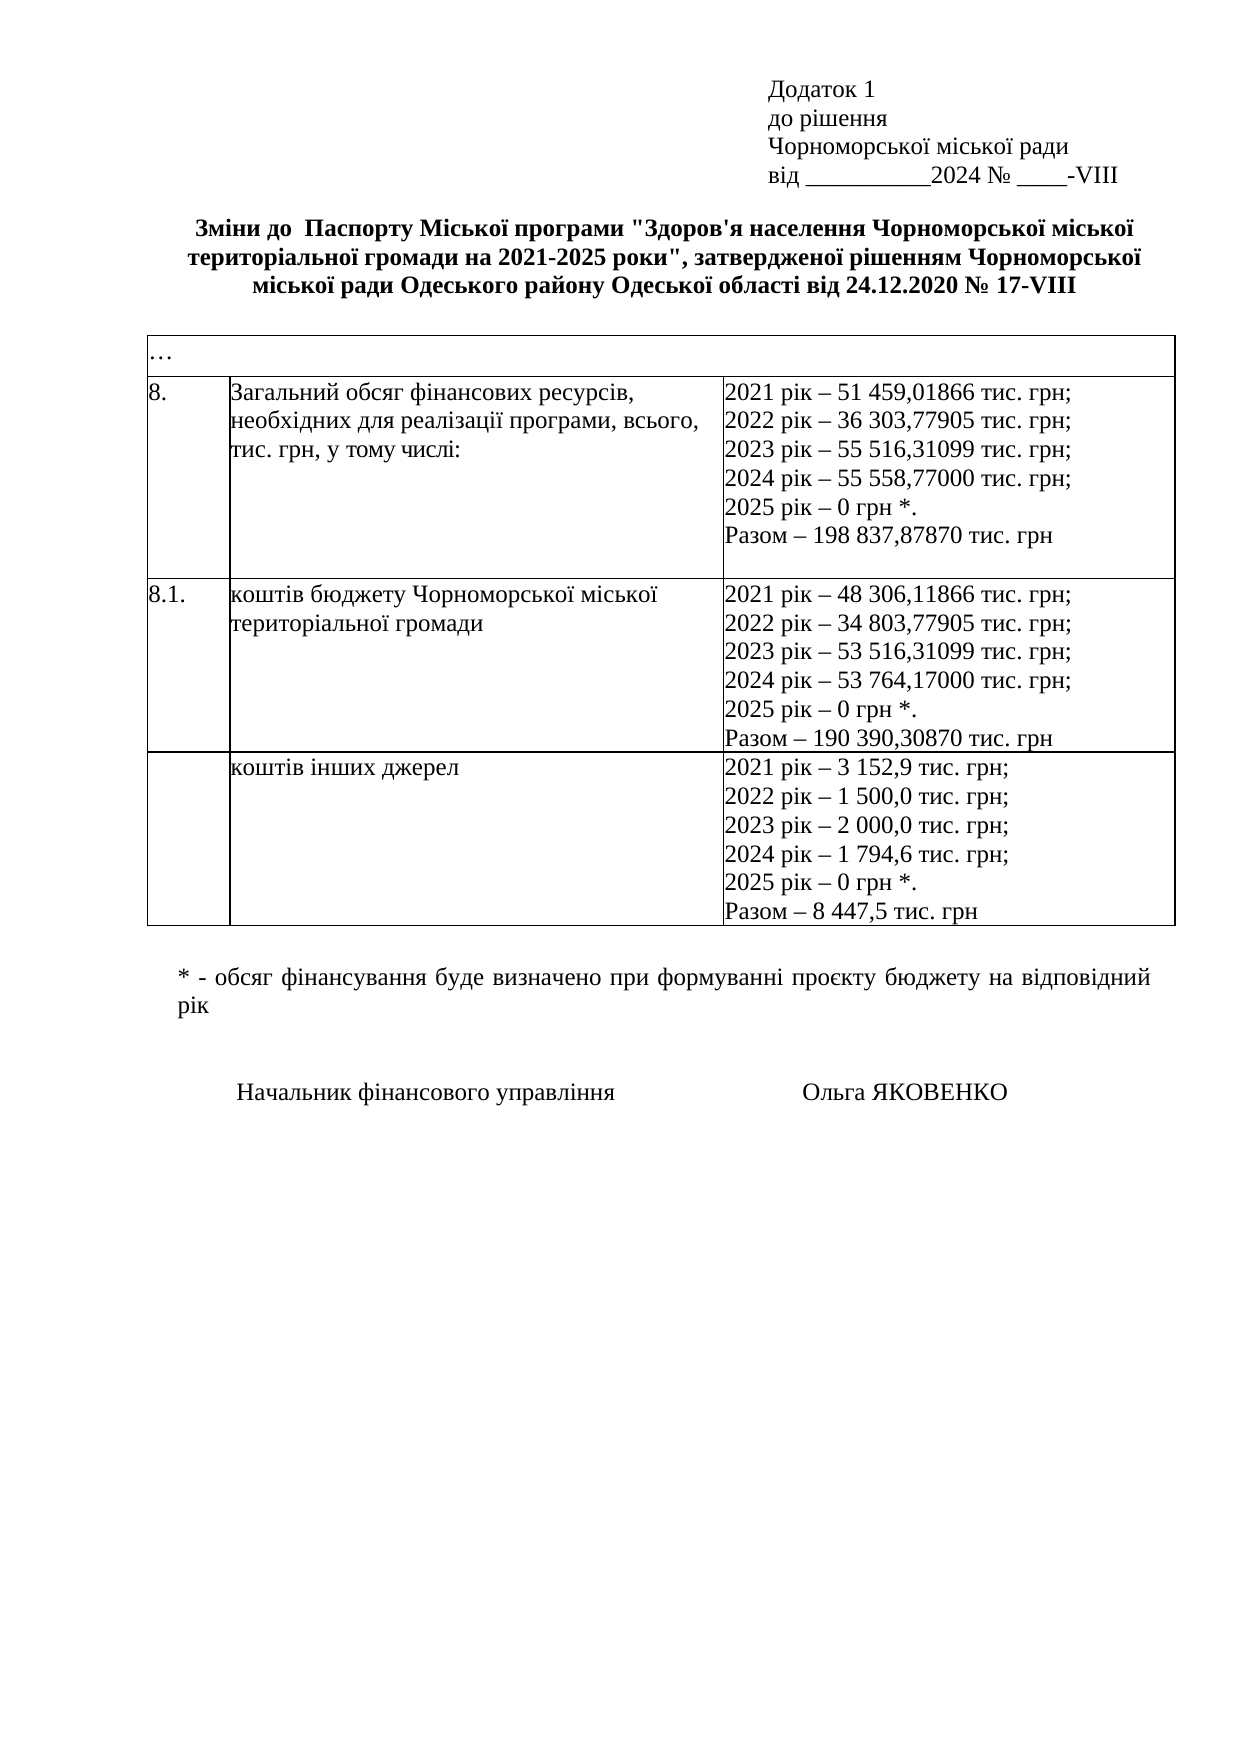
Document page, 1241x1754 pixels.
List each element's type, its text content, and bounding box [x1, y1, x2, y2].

table_cell [148, 753, 229, 925]
text Додаток 1 [177, 74, 1152, 103]
table_cell 2021 рік – 3 152,9 тис. грн; 2022 рік – 1 500,0 тис. грн; 2023 рік – 2 000,0 тис. грн; 2024 рік – 1 794,6 тис. грн; 2025 рік – 0 грн *. Разом – 8 447,5 тис. грн [724, 753, 1174, 925]
text Чорноморської міської ради [177, 131, 1152, 160]
text від __________2024 № ____-VIII [177, 160, 1152, 189]
text Зміни до Паспорту Міської програми "Здоров'я населення Чорноморської міської територіальної громади на 2021-2025 роки", затвердженої рішенням Чорноморської міської ради Одеського району Одеської області від 24.12.2020 № 17-VIII [177, 213, 1152, 299]
text до рішення [177, 103, 1152, 131]
text Начальник фінансового управління Ольга ЯКОВЕНКО [177, 1077, 1152, 1105]
table_header … [148, 336, 1174, 376]
table_cell Загальний обсяг фінансових ресурсів, необхідних для реалізації програми, всього, тис. грн, у тому числі: [231, 377, 723, 578]
table_cell 2021 рік – 48 306,11866 тис. грн; 2022 рік – 34 803,77905 тис. грн; 2023 рік – 53 516,31099 тис. грн; 2024 рік – 53 764,17000 тис. грн; 2025 рік – 0 грн *. Разом – 190 390,30870 тис. грн [724, 579, 1174, 751]
table_cell 2021 рік – 51 459,01866 тис. грн; 2022 рік – 36 303,77905 тис. грн; 2023 рік – 55 516,31099 тис. грн; 2024 рік – 55 558,77000 тис. грн; 2025 рік – 0 грн *. Разом – 198 837,87870 тис. грн [724, 377, 1174, 578]
table_cell 8. [148, 377, 229, 578]
table_cell коштів інших джерел [231, 753, 723, 925]
table_cell 8.1. [148, 579, 229, 751]
table_cell коштів бюджету Чорноморської міської територіальної громади [231, 579, 723, 751]
text * - обсяг фінансування буде визначено при формуванні проєкту бюджету на відповідний рік [177, 962, 1152, 1019]
